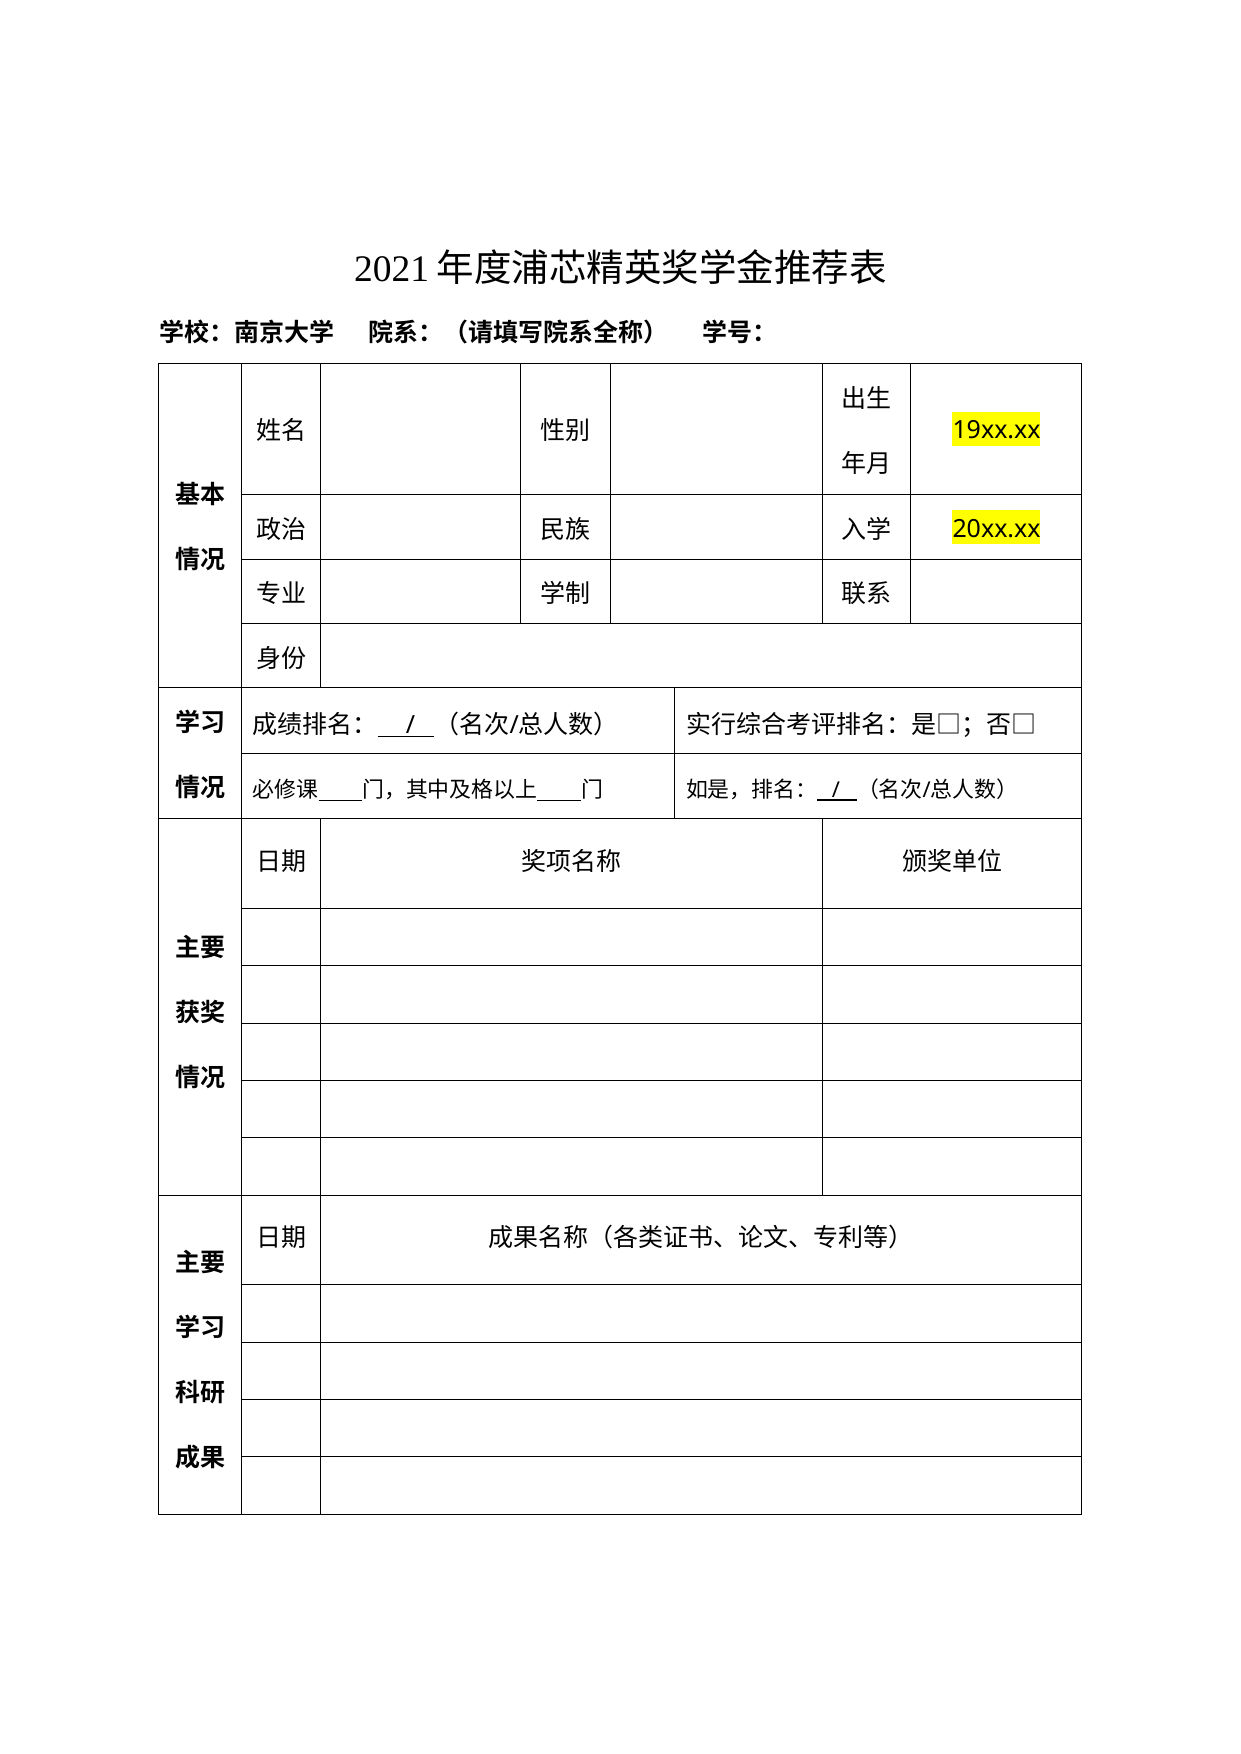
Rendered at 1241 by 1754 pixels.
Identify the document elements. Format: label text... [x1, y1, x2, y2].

table_cell [321, 560, 520, 623]
table_cell 20xx.xx [911, 495, 1081, 558]
table_cell 日期 [242, 819, 320, 908]
table_cell 民族 [521, 495, 610, 558]
table_cell [242, 1400, 320, 1456]
table_cell [321, 495, 520, 558]
table_cell [242, 1081, 320, 1137]
table_cell [823, 909, 1081, 965]
table_cell [321, 624, 1081, 687]
table_cell 联系电话 [823, 560, 910, 623]
table_cell [242, 966, 320, 1023]
text 学校：南京大学 院系：（请填写院系全称） 学号： [159, 298, 1081, 363]
table_cell 主要学习科研成果 [159, 1196, 241, 1513]
table_cell [611, 495, 822, 558]
text 2021年度浦芯精英奖学金推荐表 [159, 233, 1081, 298]
table_cell [823, 1024, 1081, 1080]
table_cell 学习 情况 [159, 688, 241, 818]
table_header 性别 [521, 364, 610, 494]
table_cell 成绩排名： / （名次/总人数） [242, 688, 674, 753]
table_cell 如是，排名： / （名次/总人数） [675, 754, 1081, 818]
table_cell 入学时间 [823, 495, 910, 558]
table_cell [321, 909, 822, 965]
table_header 基本 情况 [159, 364, 241, 687]
table_cell 身份证号 [242, 624, 320, 687]
table_cell [242, 1024, 320, 1080]
table_cell [321, 966, 822, 1023]
table_cell [242, 1138, 320, 1194]
table_cell 专业 [242, 560, 320, 623]
table_header 出生年月 [823, 364, 910, 494]
table_header 姓名 [242, 364, 320, 494]
table_header [321, 364, 520, 494]
table_cell [242, 1343, 320, 1399]
table_cell 政治面貌 [242, 495, 320, 558]
table_cell 实行综合考评排名：是□；否□ [675, 688, 1081, 753]
table_cell [611, 560, 822, 623]
table_cell [823, 1138, 1081, 1194]
table_cell [321, 1457, 1081, 1513]
table_cell 颁奖单位 [823, 819, 1081, 908]
table_cell [823, 966, 1081, 1023]
table_cell 学制 [521, 560, 610, 623]
table_cell [321, 1400, 1081, 1456]
table_cell [242, 1285, 320, 1342]
table_cell [242, 1457, 320, 1513]
table_cell [911, 560, 1081, 623]
table_header 19xx.xx [911, 364, 1081, 494]
table_header [611, 364, 822, 494]
table_cell [321, 1285, 1081, 1342]
table_cell 必修课 门，其中及格以上 门 [242, 754, 674, 818]
table_cell 成果名称（各类证书、论文、专利等） [321, 1196, 1081, 1284]
table_cell [823, 1081, 1081, 1137]
table_cell 奖项名称 [321, 819, 822, 908]
table_cell [321, 1024, 822, 1080]
table_cell 日期 [242, 1196, 320, 1284]
table_cell [321, 1138, 822, 1194]
table_cell [321, 1081, 822, 1137]
table_cell 主要获奖情况 [159, 819, 241, 1194]
table_cell [321, 1343, 1081, 1399]
table_cell [242, 909, 320, 965]
